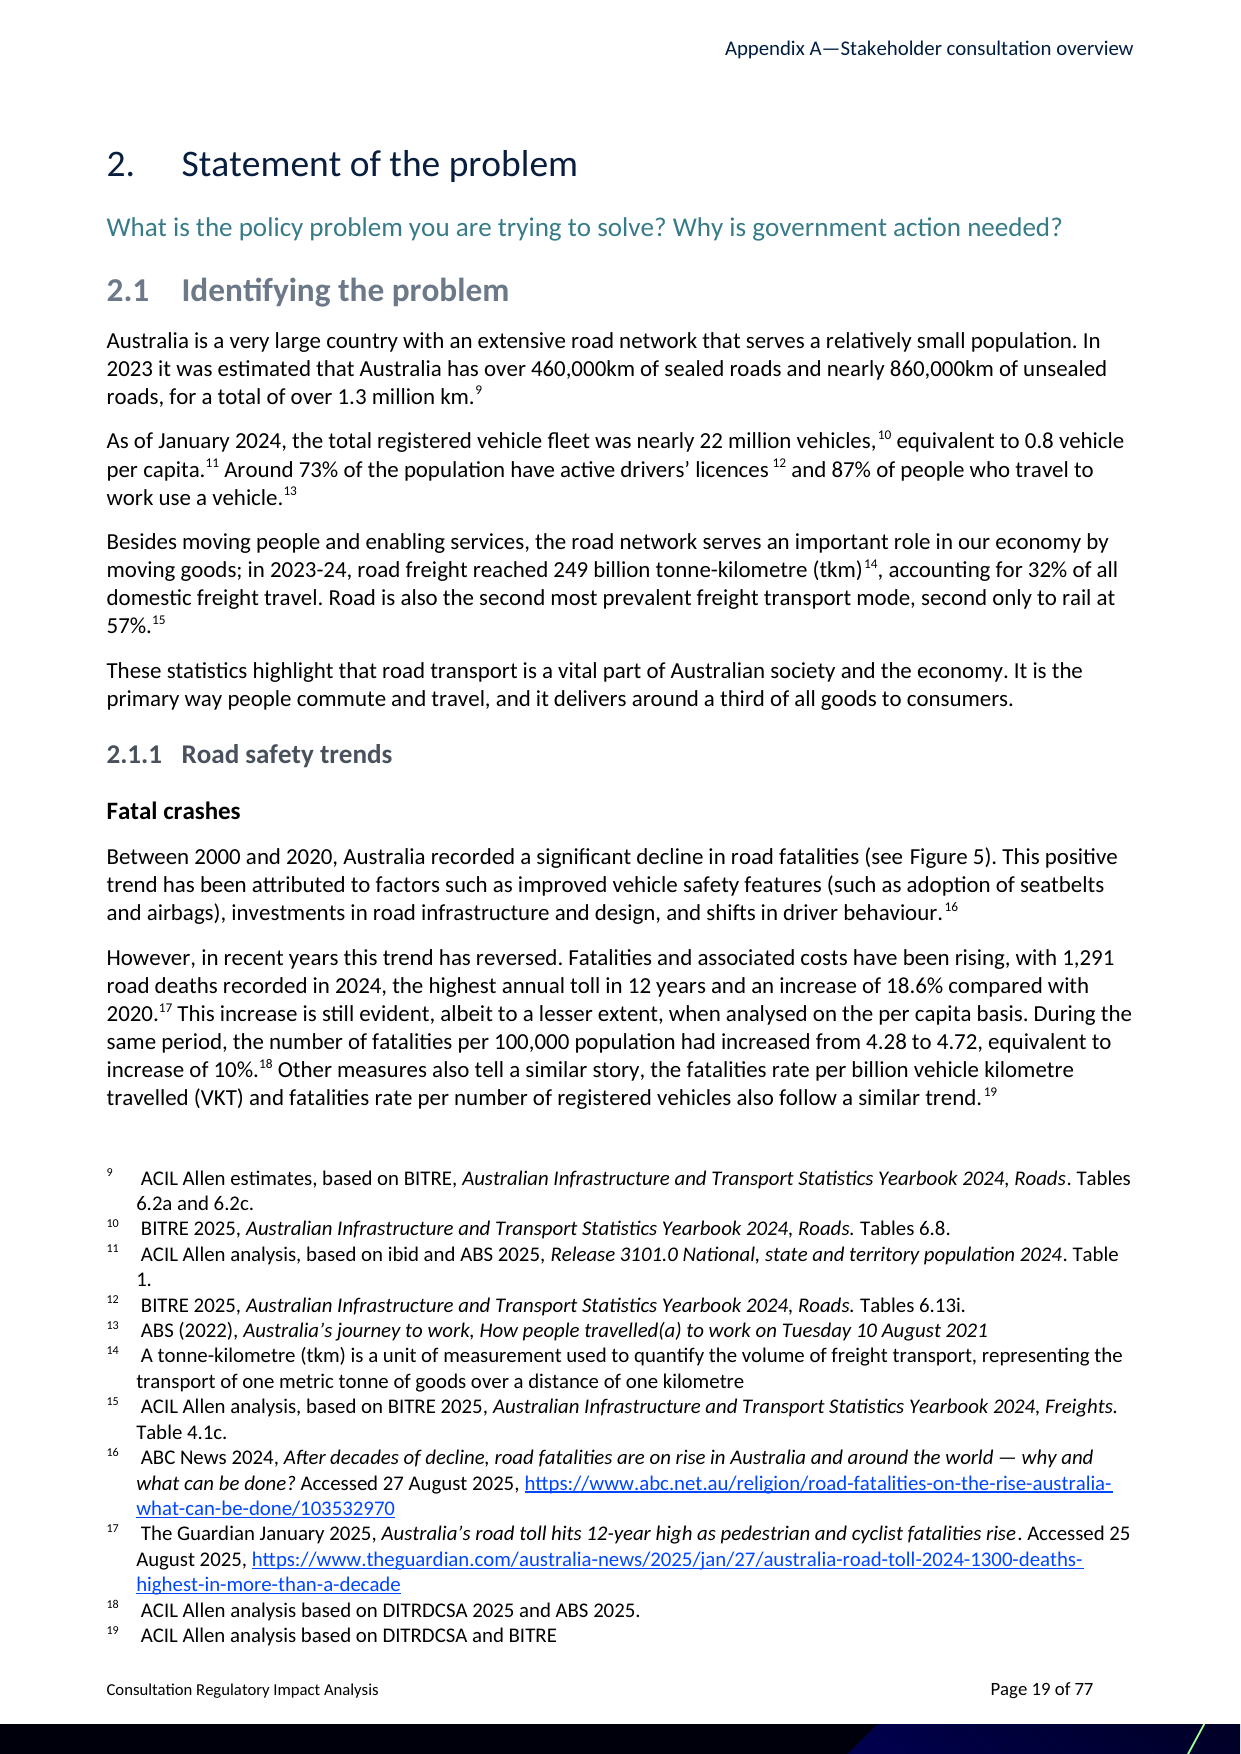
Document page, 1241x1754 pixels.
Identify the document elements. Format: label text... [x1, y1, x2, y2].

text Between 2000 and 2020, Australia recorded a significant decline in road fatalities (see Figure 5). This positive trend has been attributed to factors such as improved vehicle safety features (such as adoption of seatbelts and airbags), investments in road infrastructure and design, and shifts in driver behaviour. [106, 842, 1134, 926]
subtitle 2. Statement of the problem [106, 140, 1134, 186]
subtitle 2.1.1 Road safety trends [106, 737, 1134, 770]
text Besides moving people and enabling services, the road network serves an important role in our economy by moving goods; in 2023-24, road freight reached 249 billion tonne-kilometre (tkm), accounting for 32% of all domestic freight travel. Road is also the second most prevalent freight transport mode, second only to rail at 57%. [106, 527, 1134, 639]
subtitle 2.1 Identifying the problem [106, 268, 1134, 309]
text As of January 2024, the total registered vehicle fleet was nearly 22 million vehicles, equivalent to 0.8 vehicle per capita. Around 73% of the population have active drivers’ licences and 87% of people who travel to work use a vehicle. [106, 427, 1134, 511]
picture [0, 1724, 1241, 1754]
subtitle Fatal crashes [106, 795, 1134, 826]
text Australia is a very large country with an extensive road network that serves a relatively small population. In 2023 it was estimated that Australia has over 460,000km of sealed roads and nearly 860,000km of unsealed roads, for a total of over 1.3 million km. [106, 326, 1134, 410]
text However, in recent years this trend has reversed. Fatalities and associated costs have been rising, with 1,291 road deaths recorded in 2024, the highest annual toll in 12 years and an increase of 18.6% compared with 2020. This increase is still evident, albeit to a lesser extent, when analysed on the per capita basis. During the same period, the number of fatalities per 100,000 population had increased from 4.28 to 4.72, equivalent to increase of 10%. Other measures also tell a similar story, the fatalities rate per billion vehicle kilometre travelled (VKT) and fatalities rate per number of registered vehicles also follow a similar trend. [106, 943, 1134, 1111]
text What is the policy problem you are trying to solve? Why is government action needed? [106, 211, 1134, 243]
text These statistics highlight that road transport is a vital part of Australian society and the economy. It is the primary way people commute and travel, and it delivers around a third of all goods to consumers. [106, 656, 1134, 712]
